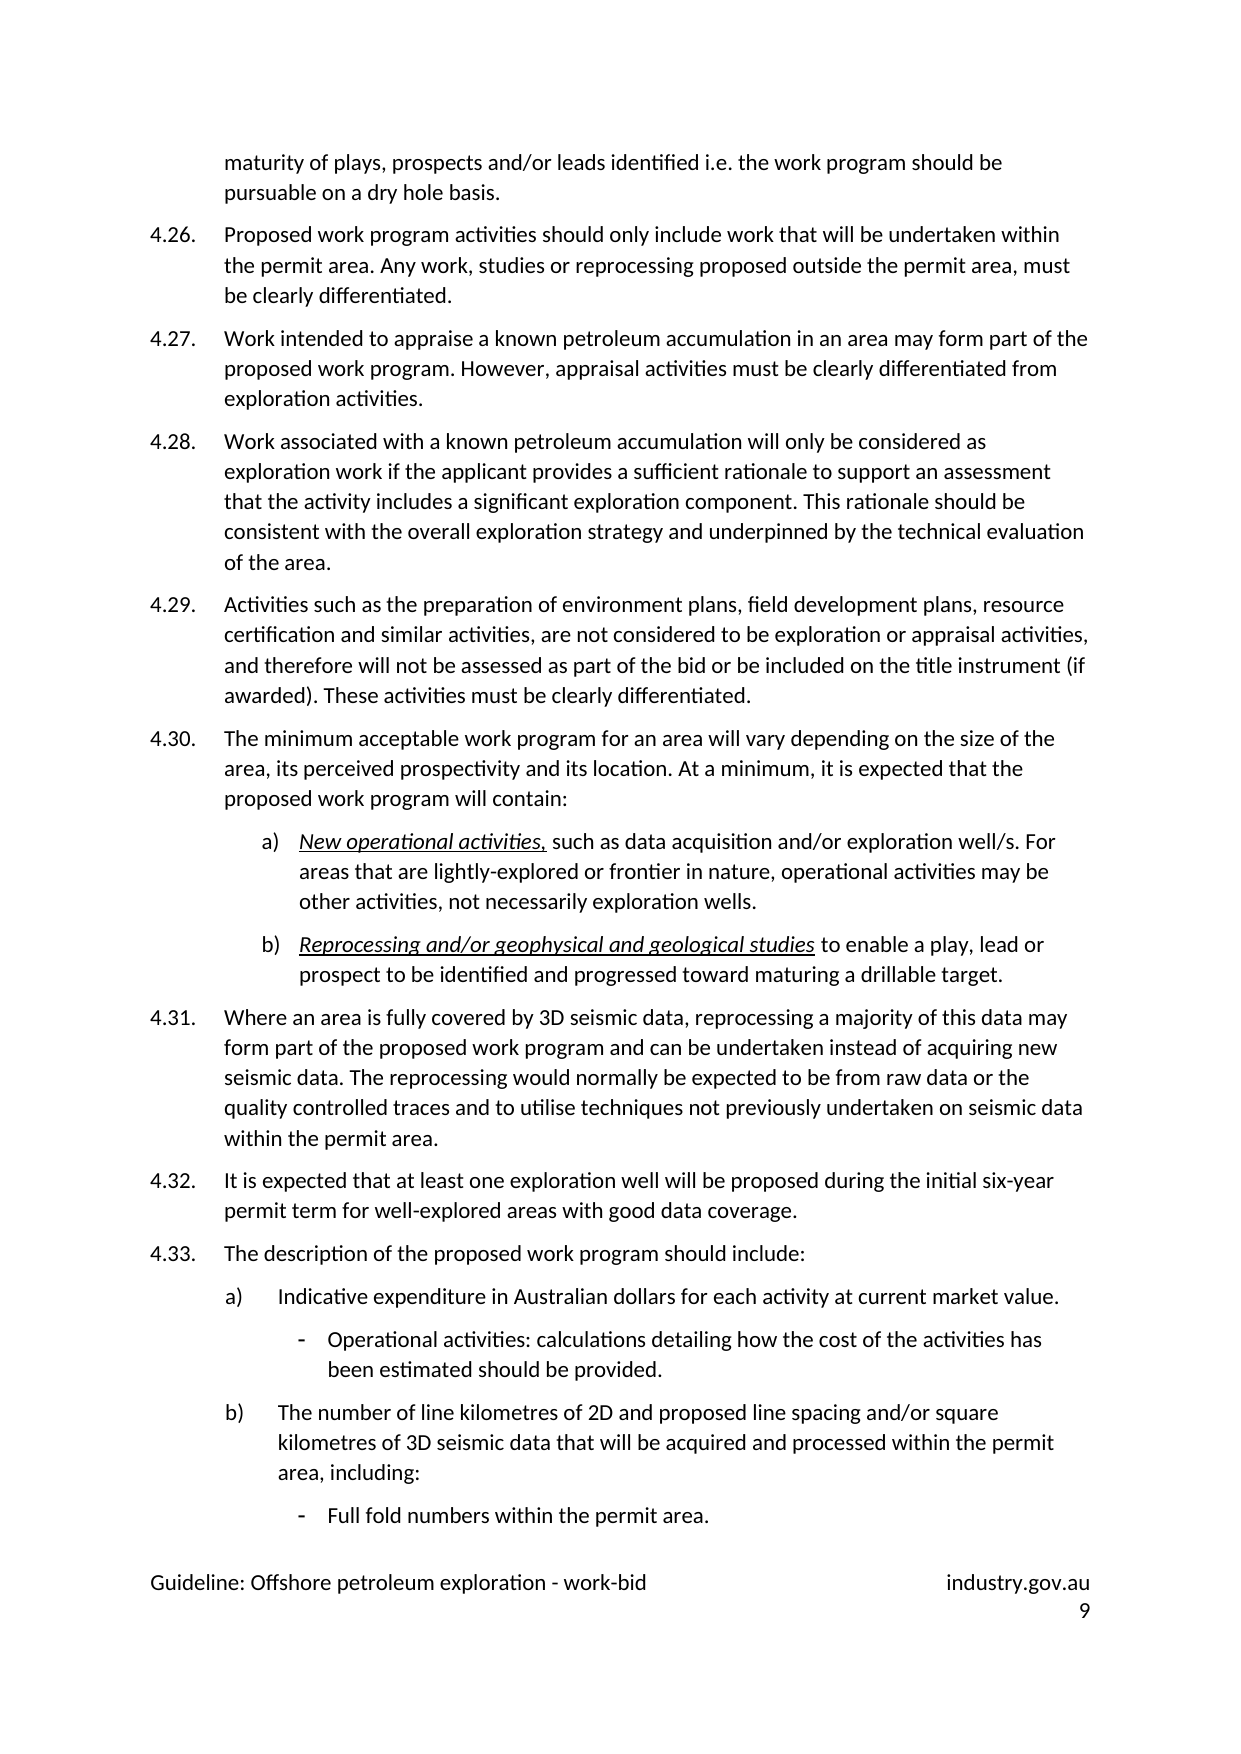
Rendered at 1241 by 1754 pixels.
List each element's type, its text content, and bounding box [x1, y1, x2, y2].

list It is expected that at least one exploration well will be proposed during the initial six-year permit term for well-explored areas with good data coverage. [150, 1166, 1090, 1225]
list Activities such as the preparation of environment plans, field development plans, resource certification and similar activities, are not considered to be exploration or appraisal activities, and therefore will not be assessed as part of the bid or be included on the title instrument (if awarded). These activities must be clearly differentiated. [150, 590, 1090, 709]
list Full fold numbers within the permit area. [298, 1501, 1090, 1529]
list Operational activities: calculations detailing how the cost of the activities has been estimated should be provided. [298, 1325, 1090, 1383]
list Reprocessing and/or geophysical and geological studies to enable a play, lead or prospect to be identified and progressed toward maturing a drillable target. [261, 930, 1090, 988]
list Where an area is fully covered by 3D seismic data, reprocessing a majority of this data may form part of the proposed work program and can be undertaken instead of acquiring new seismic data. The reprocessing would normally be expected to be from raw data or the quality controlled traces and to utilise techniques not previously undertaken on seismic data within the permit area. [150, 1003, 1090, 1152]
list Indicative expenditure in Australian dollars for each activity at current market value. [225, 1282, 1090, 1310]
list The minimum acceptable work program for an area will vary depending on the size of the area, its perceived prospectivity and its location. At a minimum, it is expected that the proposed work program will contain: [150, 724, 1090, 812]
list The number of line kilometres of 2D and proposed line spacing and/or square kilometres of 3D seismic data that will be acquired and processed within the permit area, including: [225, 1398, 1090, 1486]
list Proposed work program activities should only include work that will be undertaken within the permit area. Any work, studies or reprocessing proposed outside the permit area, must be clearly differentiated. [150, 221, 1090, 309]
list New operational activities, such as data acquisition and/or exploration well/s. For areas that are lightly-explored or frontier in nature, operational activities may be other activities, not necessarily exploration wells. [261, 827, 1090, 915]
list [150, 148, 1090, 206]
list Work intended to appraise a known petroleum accumulation in an area may form part of the proposed work program. However, appraisal activities must be clearly differentiated from exploration activities. [150, 324, 1090, 412]
list The description of the proposed work program should include: [150, 1239, 1090, 1267]
list Work associated with a known petroleum accumulation will only be considered as exploration work if the applicant provides a sufficient rationale to support an assessment that the activity includes a significant exploration component. This rationale should be consistent with the overall exploration strategy and underpinned by the technical evaluation of the area. [150, 427, 1090, 576]
